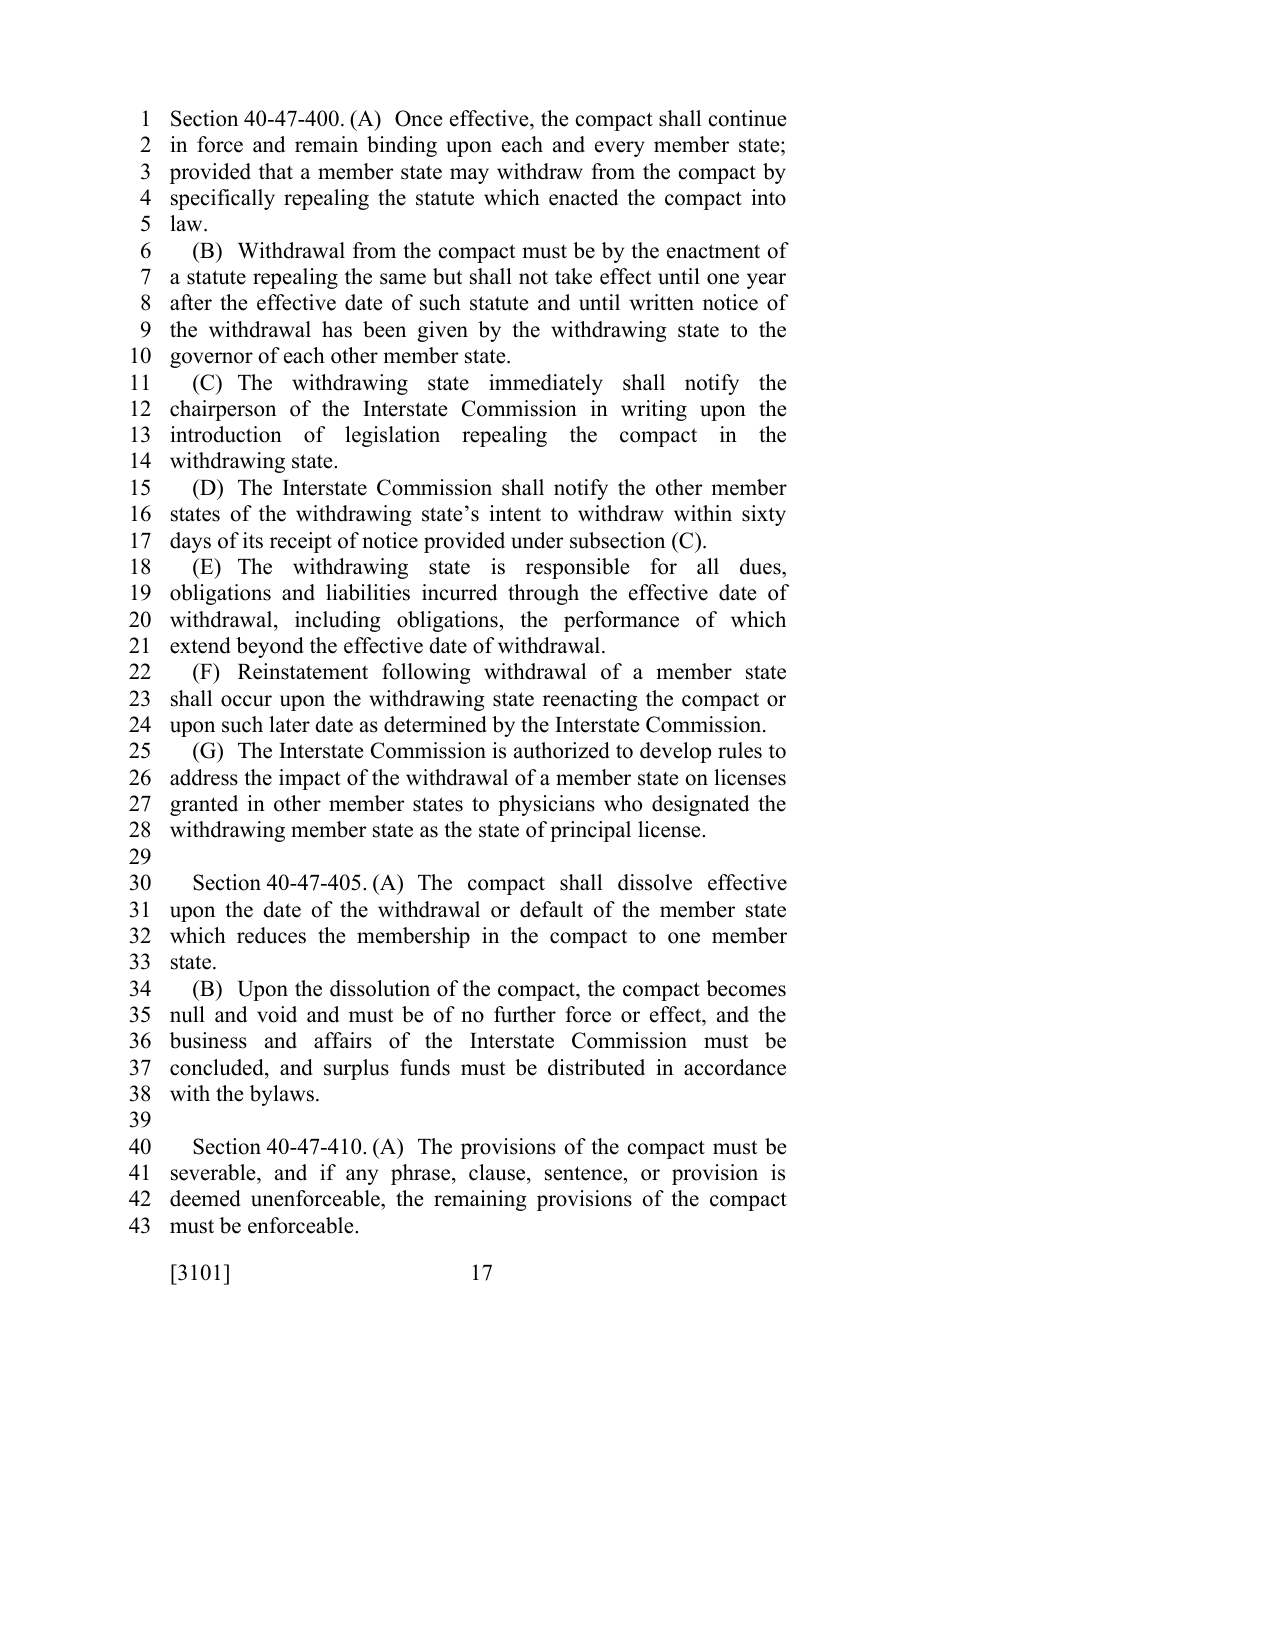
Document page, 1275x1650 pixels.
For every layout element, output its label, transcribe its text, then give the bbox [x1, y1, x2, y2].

text (B) Upon the dissolution of the compact, the compact becomes null and void and must be of no further force or effect, and the business and affairs of the Interstate Commission must be concluded, and surplus funds must be distributed in accordance with the bylaws. [169, 975, 787, 1106]
text (G) The Interstate Commission is authorized to develop rules to address the impact of the withdrawal of a member state on licenses granted in other member states to physicians who designated the withdrawing member state as the state of principal license. [169, 737, 787, 843]
text (F) Reinstatement following withdrawal of a member state shall occur upon the withdrawing state reenacting the compact or upon such later date as determined by the Interstate Commission. [169, 658, 787, 737]
text (B) Withdrawal from the compact must be by the enactment of a statute repealing the same but shall not take effect until one year after the effective date of such statute and until written notice of the withdrawal has been given by the withdrawing state to the governor of each other member state. [169, 237, 787, 368]
text Section 40-47-405. (A) The compact shall dissolve effective upon the date of the withdrawal or default of the member state which reduces the membership in the compact to one member state. [169, 869, 787, 975]
text (E) The withdrawing state is responsible for all dues, obligations and liabilities incurred through the effective date of withdrawal, including obligations, the performance of which extend beyond the effective date of withdrawal. [169, 553, 787, 658]
text Section 40-47-410. (A) The provisions of the compact must be severable, and if any phrase, clause, sentence, or provision is deemed unenforceable, the remaining provisions of the compact must be enforceable. [169, 1133, 787, 1238]
text (D) The Interstate Commission shall notify the other member states of the withdrawing state’s intent to withdraw within sixty days of its receipt of notice provided under subsection (C). [169, 474, 787, 553]
text Section 40-47-400. (A) Once effective, the compact shall continue in force and remain binding upon each and every member state; provided that a member state may withdraw from the compact by specifically repealing the statute which enacted the compact into law. [169, 105, 787, 237]
text (C) The withdrawing state immediately shall notify the chairperson of the Interstate Commission in writing upon the introduction of legislation repealing the compact in the withdrawing state. [169, 368, 787, 474]
